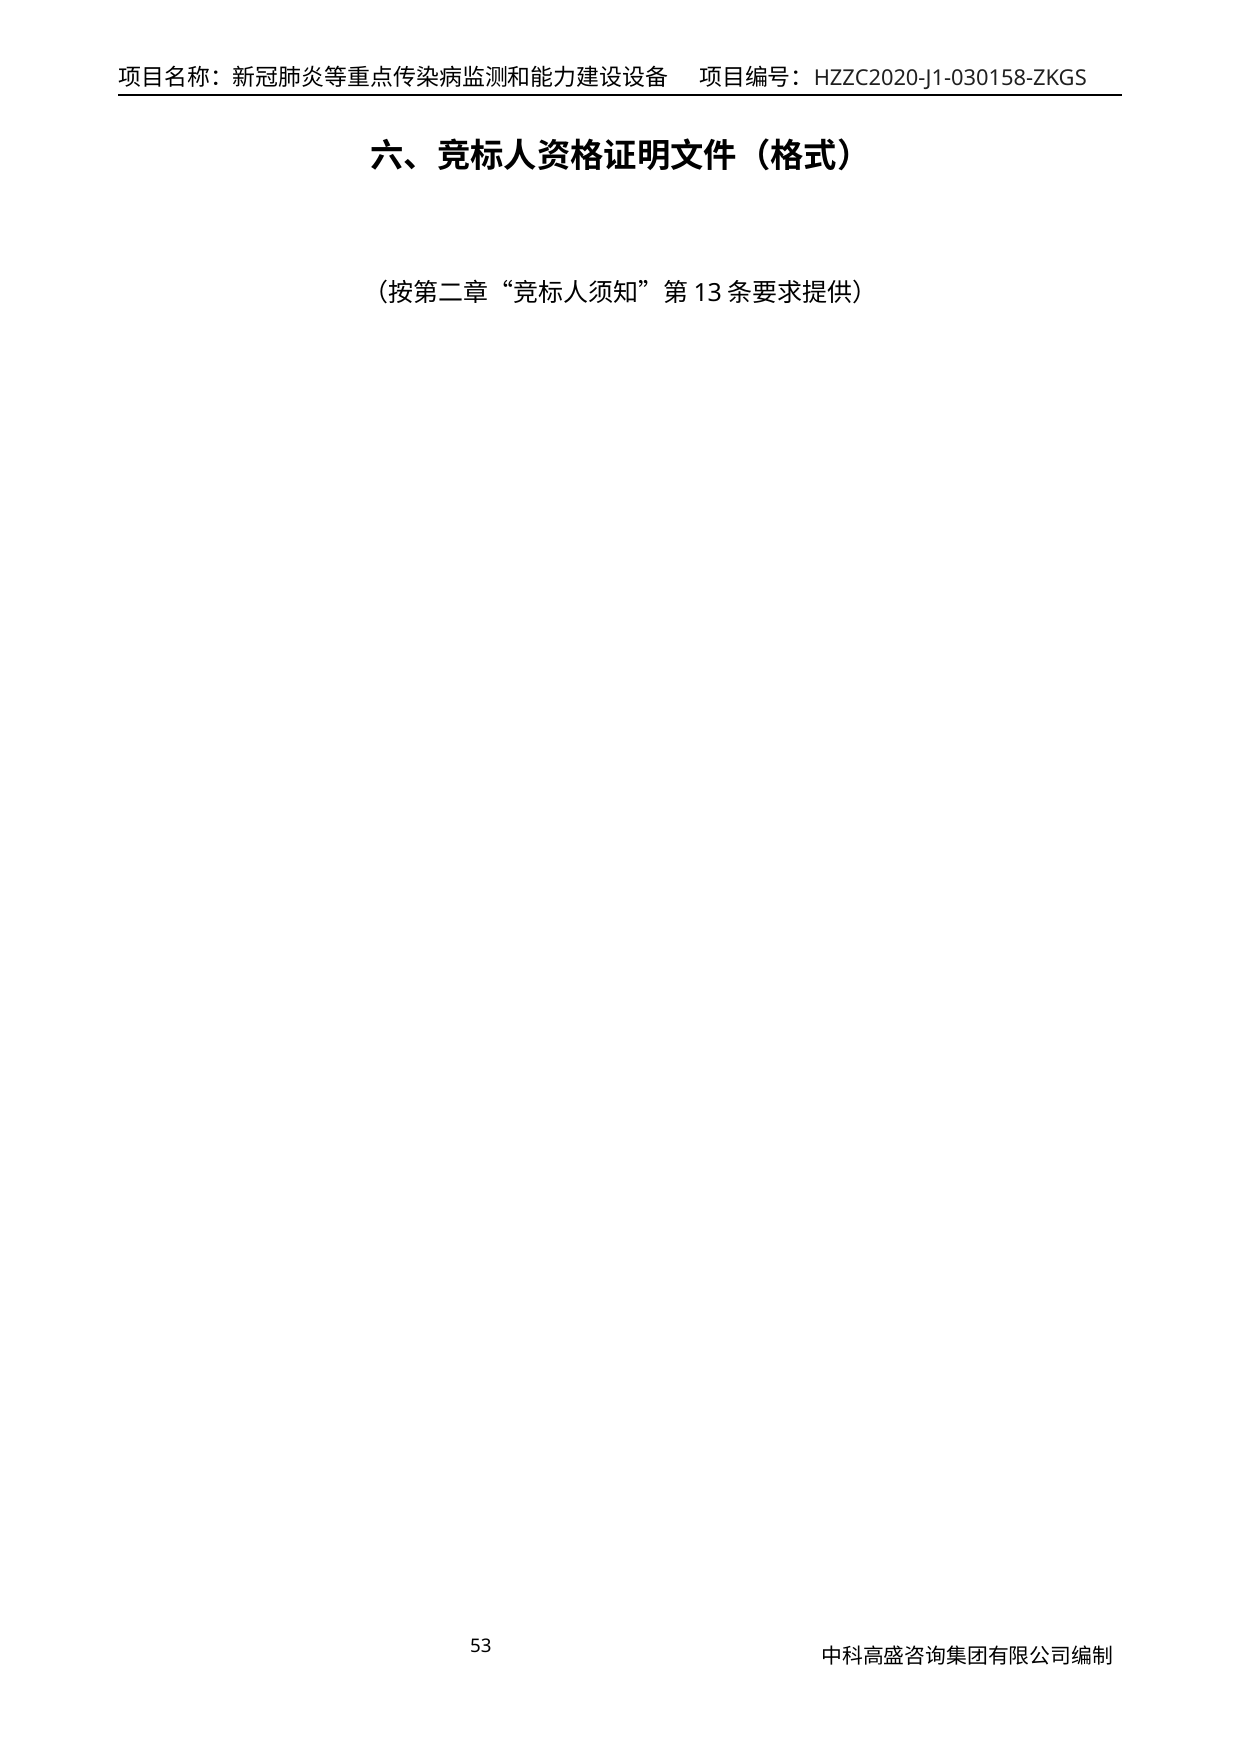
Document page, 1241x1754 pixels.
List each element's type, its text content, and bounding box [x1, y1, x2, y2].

text （按第二章“竞标人须知”第13条要求提供） [118, 256, 1122, 325]
text 六、竞标人资格证明文件（格式） [118, 118, 1122, 187]
